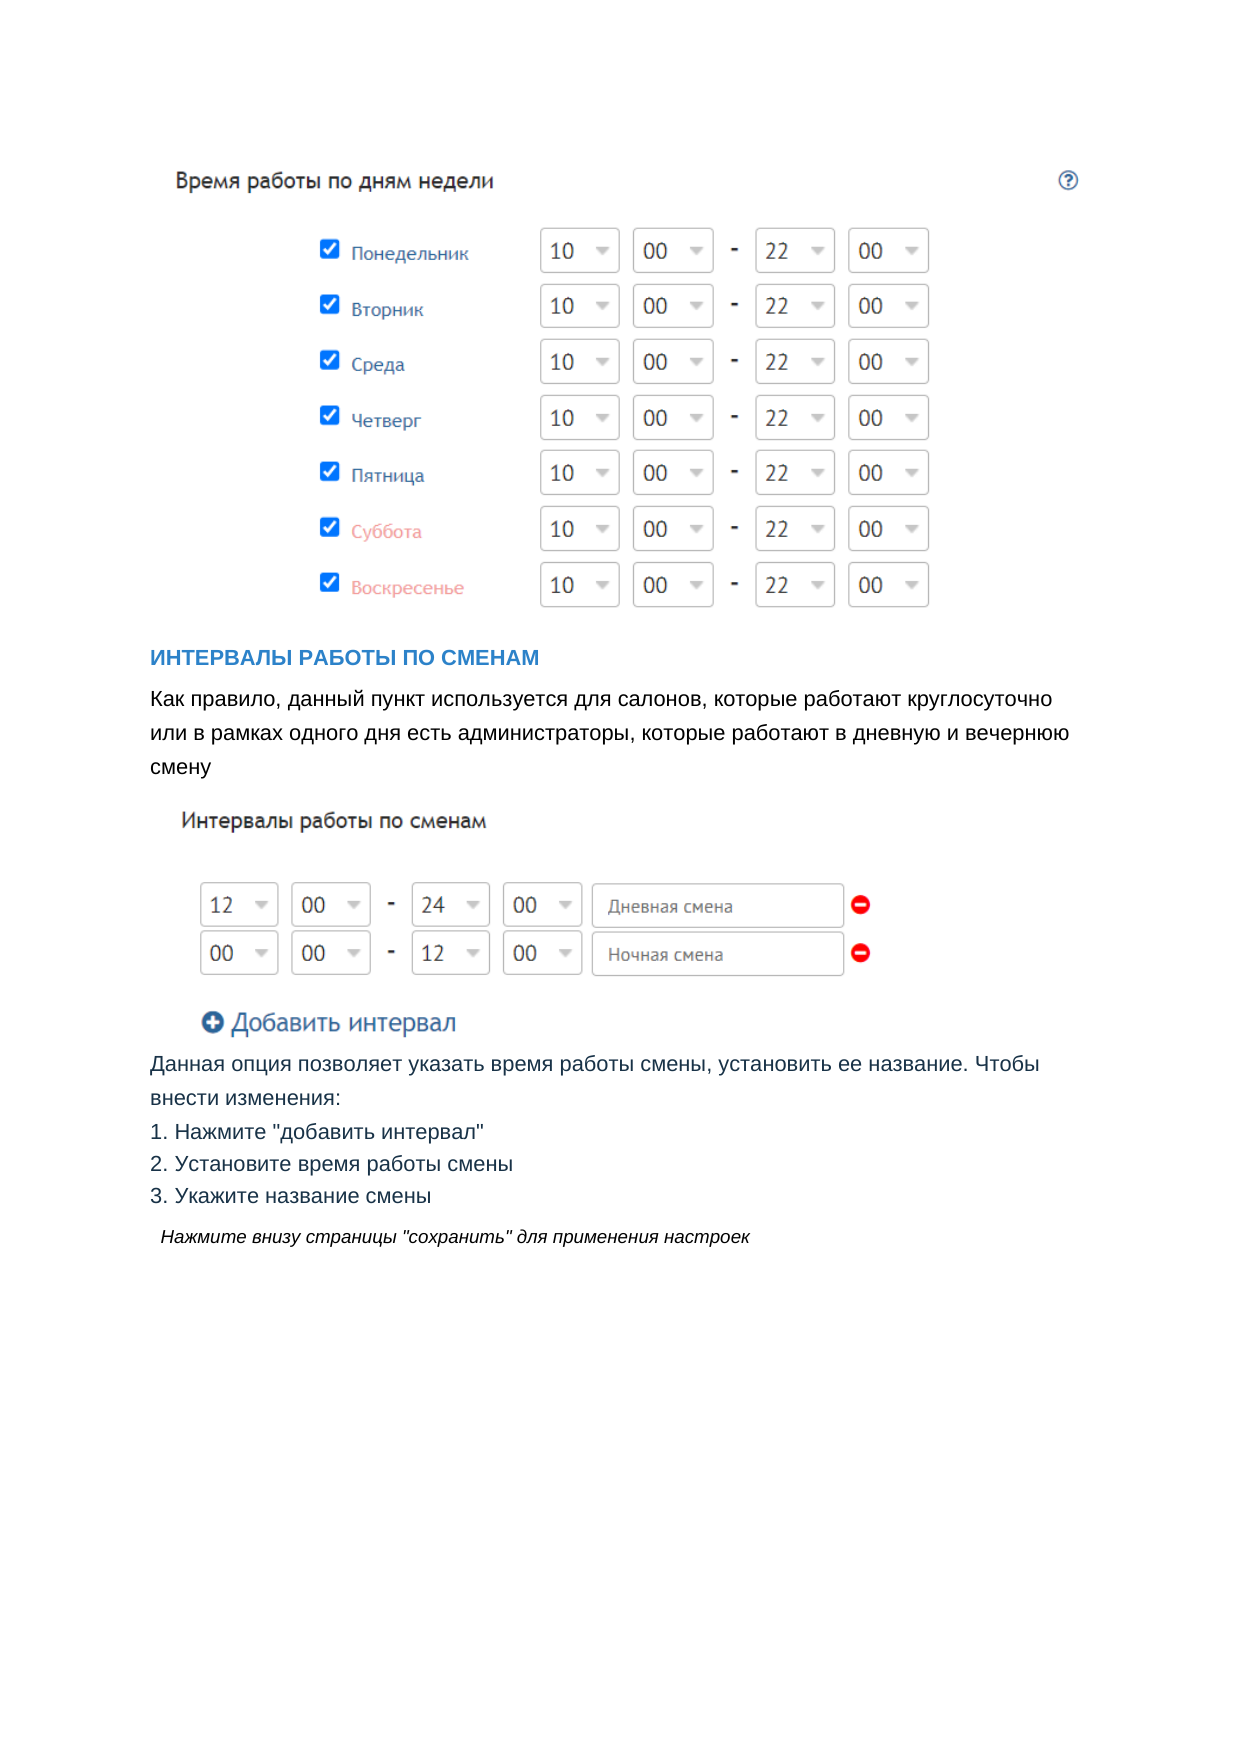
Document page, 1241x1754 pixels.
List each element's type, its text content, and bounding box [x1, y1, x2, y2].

picture [150, 150, 1091, 636]
text Нажмите внизу страницы "сохранить" для применения настроек [160, 1226, 1080, 1247]
text Как правило, данный пункт используется для салонов, которые работают круглосуточно или в рамках одного дня есть администраторы, которые работают в дневную и вечернюю смену [150, 679, 1090, 779]
subtitle ИНТЕРВАЛЫ РАБОТЫ ПО СМЕНАМ [150, 644, 1090, 670]
text 2. Установите время работы смены [150, 1145, 1090, 1176]
text 3. Укажите название смены [150, 1177, 1090, 1208]
text 1. Нажмите "добавить интервал" [150, 1112, 1090, 1144]
text Данная опция позволяет указать время работы смены, установить ее название. Чтобы внести изменения: [150, 1044, 1090, 1110]
picture [150, 787, 1091, 1042]
